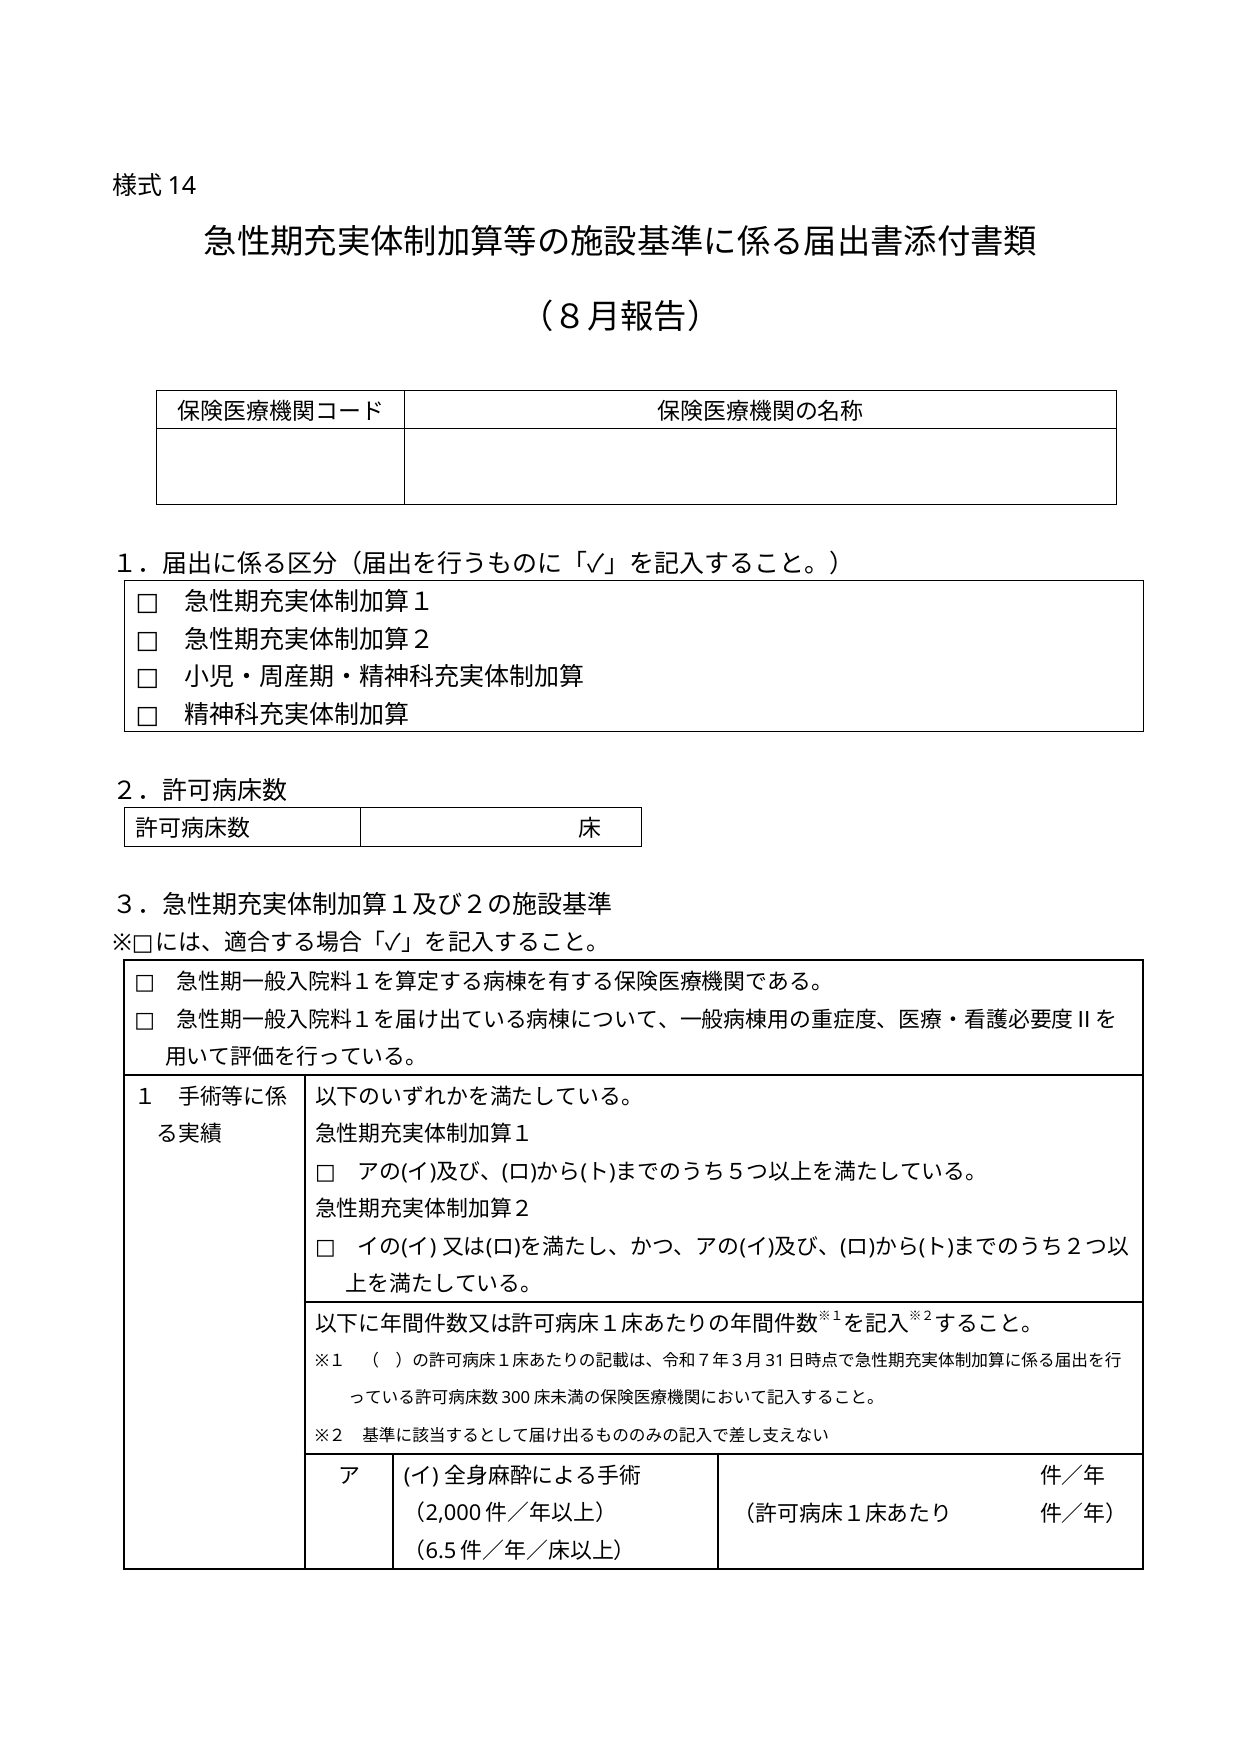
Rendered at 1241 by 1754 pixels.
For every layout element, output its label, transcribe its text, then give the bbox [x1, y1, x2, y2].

table_header 許可病床数 [125, 808, 360, 846]
table_cell [405, 429, 1116, 504]
table_cell [157, 429, 404, 504]
table_header 保険医療機関の名称 [405, 391, 1116, 428]
text １．届出に係る区分（届出を行うものに「✓」を記入すること。） [112, 543, 1128, 580]
table_cell ア [306, 1455, 392, 1568]
text （８月報告） [112, 277, 1128, 352]
table_header □ 急性期一般入院料１を算定する病棟を有する保険医療機関である。 □ 急性期一般入院料１を届け出ている病棟について、一般病棟用の重症度、医療・看護必要度Ⅱを用いて評価を行っている。 [125, 961, 1142, 1074]
table_header 保険医療機関コード [157, 391, 404, 428]
table_cell １ 手術等に係る実績 [125, 1076, 304, 1568]
text ３．急性期充実体制加算１及び２の施設基準 [112, 884, 1128, 922]
table_header 床 [361, 808, 641, 846]
text ２．許可病床数 [112, 770, 1128, 807]
table_cell 以下に年間件数又は許可病床１床あたりの年間件数※１を記入※２すること。 ※１ （ ）の許可病床１床あたりの記載は、令和７年３月31日時点で急性期充実体制加算に係る届出を行 っている許可病床数300床未満の保険医療機関において記入すること。 ※２ 基準に該当するとして届け出るもののみの記入で差し支えない [306, 1303, 1142, 1453]
text 急性期充実体制加算等の施設基準に係る届出書添付書類 [112, 202, 1128, 277]
table_header □ 急性期充実体制加算１ □ 急性期充実体制加算２ □ 小児・周産期・精神科充実体制加算 □ 精神科充実体制加算 [125, 581, 1143, 731]
text ※□には、適合する場合「✓」を記入すること。 [112, 922, 1128, 959]
table_cell (イ) 全身麻酔による手術（2,000件／年以上） （6.5件／年／床以上） [394, 1455, 717, 1568]
table_cell 以下のいずれかを満たしている。 急性期充実体制加算１ □ アの(イ)及び、(ロ)から(ト)までのうち５つ以上を満たしている。 急性期充実体制加算２ □ イの(イ) 又は(ロ)を満たし、かつ、アの(イ)及び、(ロ)から(ト)までのうち２つ以上を満たしている。 [306, 1076, 1142, 1301]
text 様式14 [112, 164, 1128, 202]
table_cell 件／年 （許可病床１床あたり 件／年） [719, 1455, 1142, 1568]
